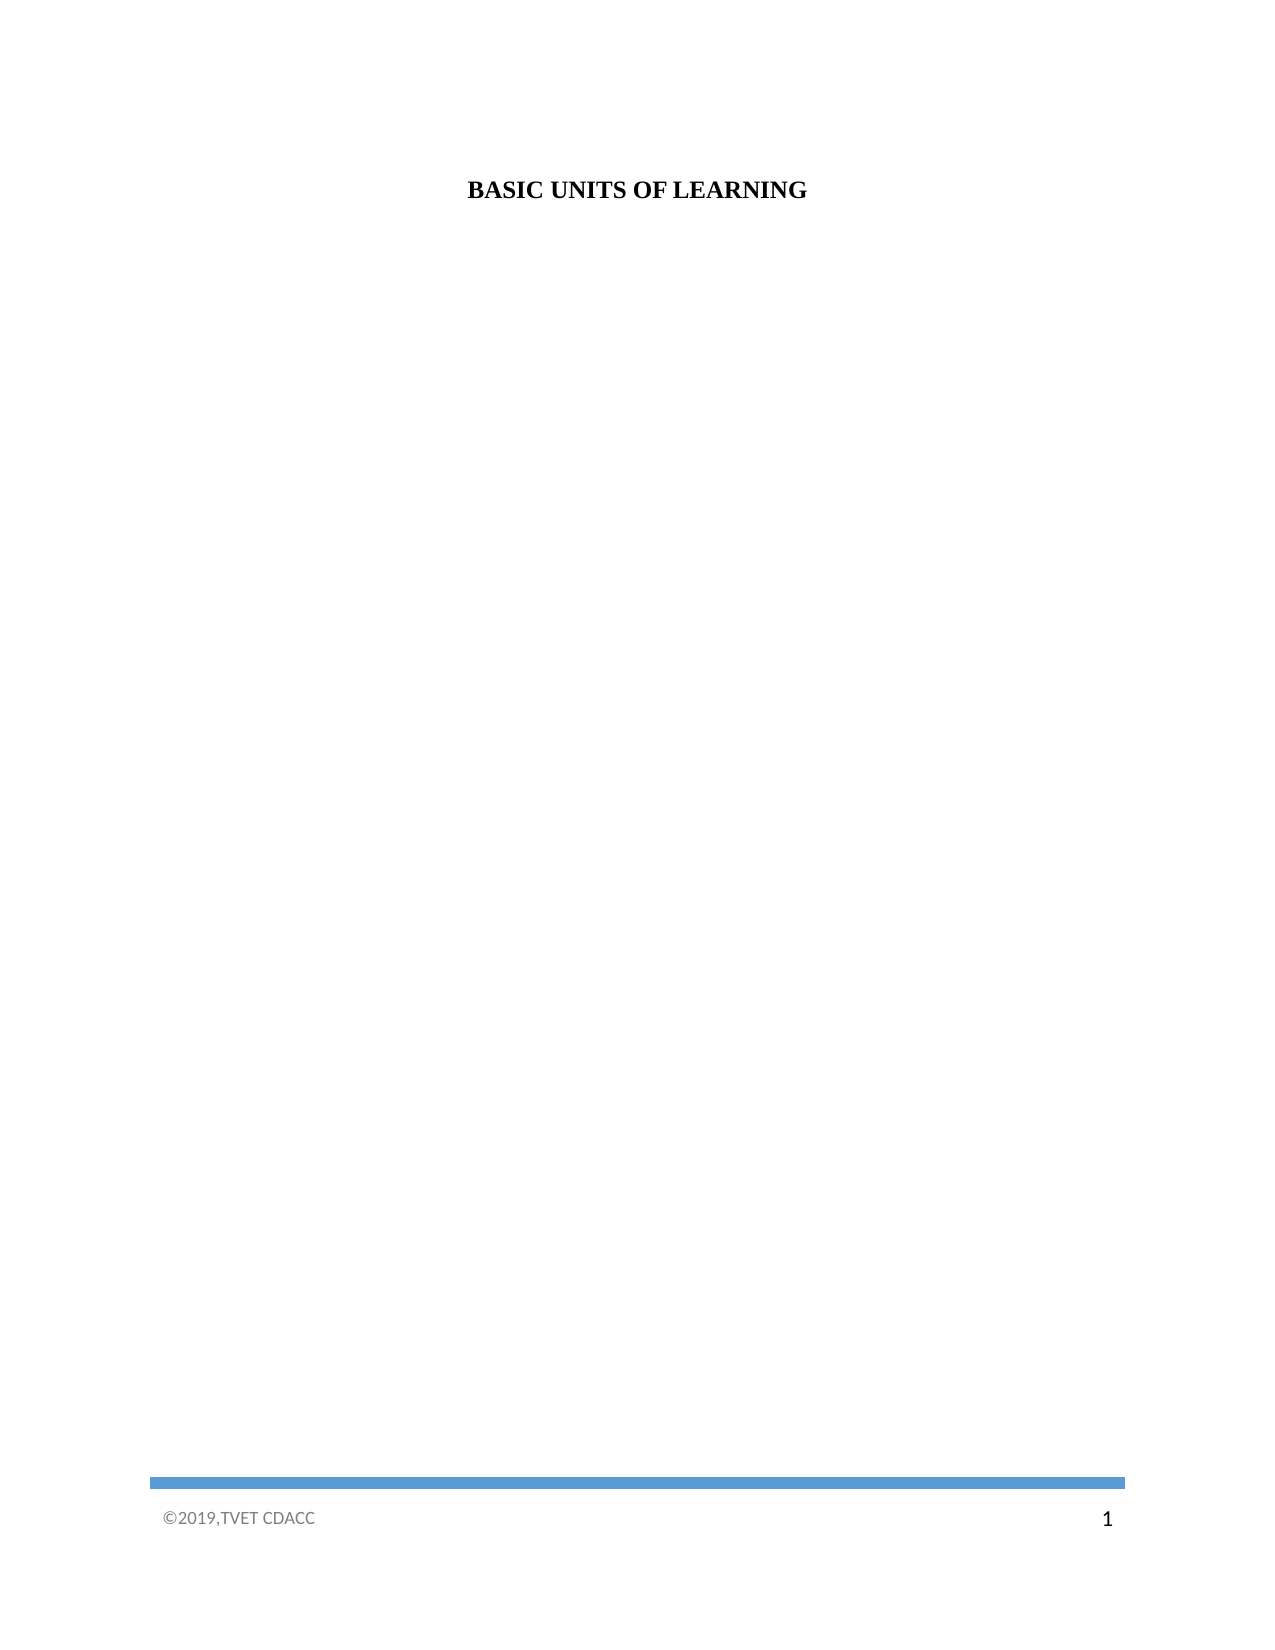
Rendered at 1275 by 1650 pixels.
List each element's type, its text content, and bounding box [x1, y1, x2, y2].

subtitle BASIC UNITS OF LEARNING [150, 175, 1125, 204]
